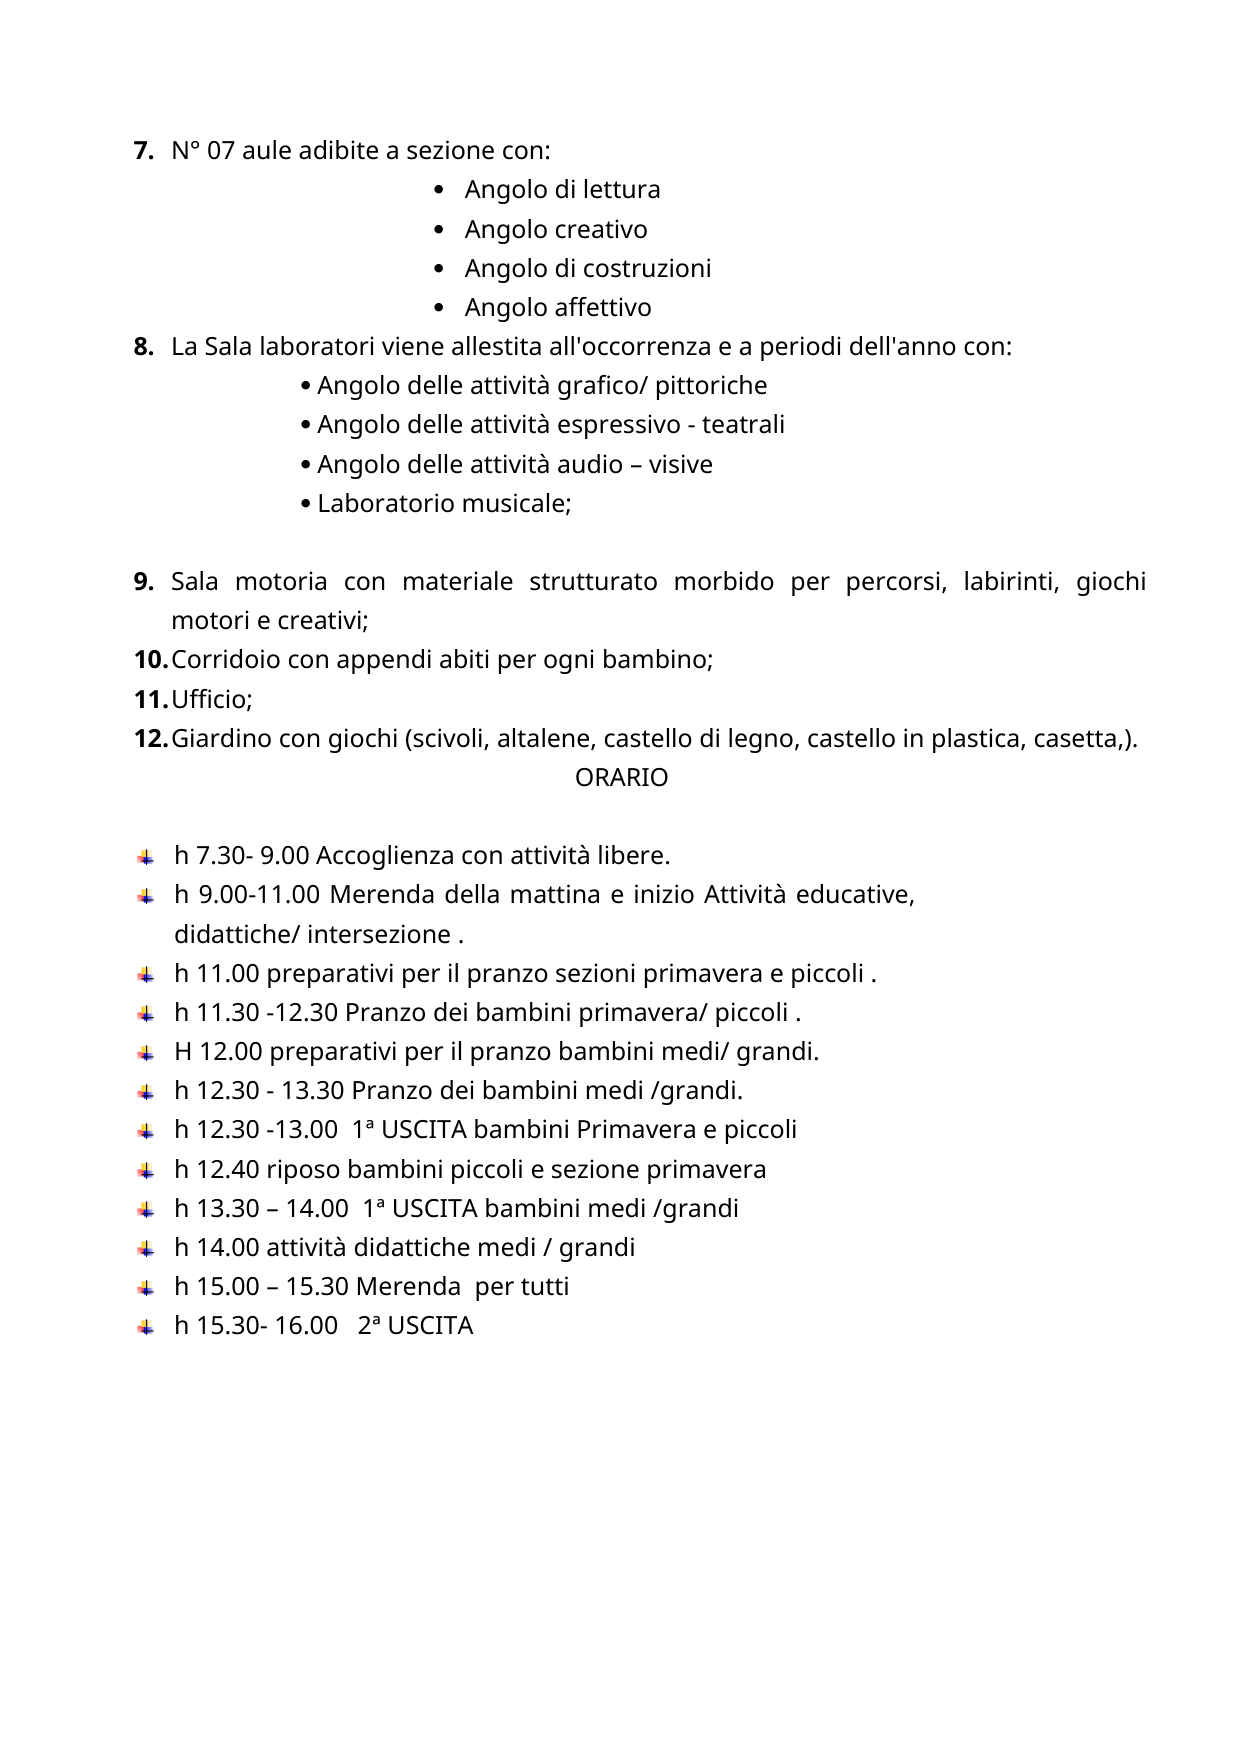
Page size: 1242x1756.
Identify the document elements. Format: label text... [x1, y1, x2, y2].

picture [137, 1318, 154, 1335]
text ORARIO [96, 759, 1148, 794]
picture [137, 1279, 154, 1296]
picture [137, 965, 154, 983]
list Angolo di costruzioni [96, 250, 1148, 284]
picture [137, 848, 154, 865]
list Angolo di lettura [96, 172, 1148, 206]
list Corridoio con appendi abiti per ogni bambino; [133, 642, 1148, 676]
table_header h 7.30- 9.00 Accoglienza con attività libere. h 9.00-11.00 Merenda della mattina e inizio Attività educative, didattiche/ intersezione . h 11.00 preparativi per il pranzo sezioni primavera e piccoli . h 11.30 -12.30 Pranzo dei bambini primavera/ piccoli . H 12.00 preparativi per il pranzo bambini medi/ grandi. h 12.30 - 13.30 Pranzo dei bambini medi /grandi. h 12.30 -13.00 1ª USCITA bambini Primavera e piccoli h 12.40 riposo bambini piccoli e sezione primavera h 13.30 – 14.00 1ª USCITA bambini medi /grandi h 14.00 attività didattiche medi / grandi h 15.00 – 15.30 Merenda per tutti h 15.30- 16.00 2ª USCITA [96, 838, 919, 1385]
list Angolo delle attività audio – visive [96, 446, 1148, 480]
list Laboratorio musicale; [96, 485, 1148, 519]
picture [137, 1122, 154, 1139]
picture [137, 1044, 154, 1061]
list Angolo affettivo [96, 289, 1148, 324]
list N° 07 aule adibite a sezione con: [133, 133, 1148, 167]
list Angolo delle attività espressivo - teatrali [96, 407, 1148, 441]
picture [137, 1239, 154, 1257]
list Ufficio; [133, 681, 1148, 715]
list Angolo creativo [96, 211, 1148, 245]
list Sala motoria con materiale strutturato morbido per percorsi, labirinti, giochi motori e creativi; [133, 564, 1148, 637]
list Giardino con giochi (scivoli, altalene, castello di legno, castello in plastica, casetta,). [133, 720, 1148, 754]
list La Sala laboratori viene allestita all'occorrenza e a periodi dell'anno con: [133, 329, 1148, 363]
picture [137, 1083, 154, 1100]
picture [137, 1200, 154, 1218]
picture [137, 887, 154, 904]
picture [137, 1004, 154, 1022]
picture [137, 1161, 154, 1179]
list Angolo delle attività grafico/ pittoriche [96, 368, 1148, 402]
